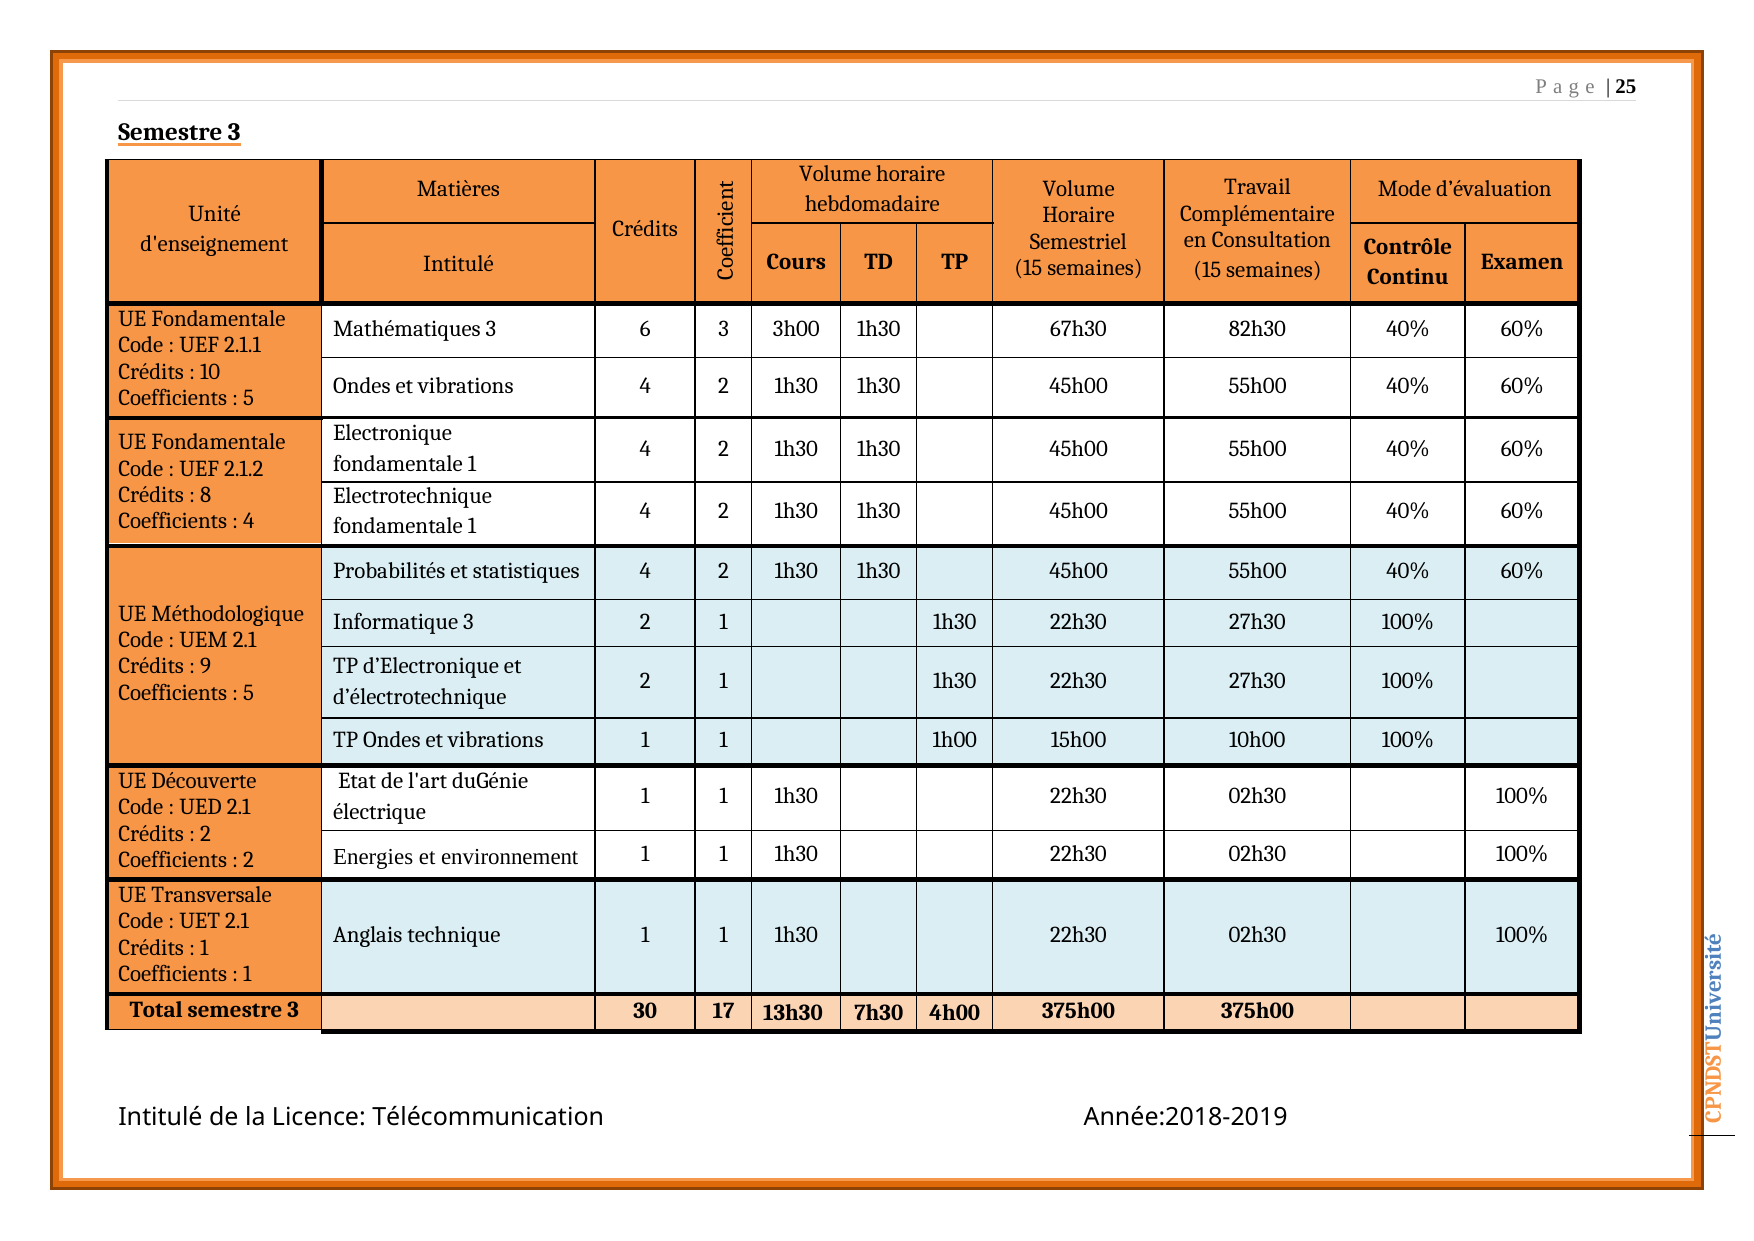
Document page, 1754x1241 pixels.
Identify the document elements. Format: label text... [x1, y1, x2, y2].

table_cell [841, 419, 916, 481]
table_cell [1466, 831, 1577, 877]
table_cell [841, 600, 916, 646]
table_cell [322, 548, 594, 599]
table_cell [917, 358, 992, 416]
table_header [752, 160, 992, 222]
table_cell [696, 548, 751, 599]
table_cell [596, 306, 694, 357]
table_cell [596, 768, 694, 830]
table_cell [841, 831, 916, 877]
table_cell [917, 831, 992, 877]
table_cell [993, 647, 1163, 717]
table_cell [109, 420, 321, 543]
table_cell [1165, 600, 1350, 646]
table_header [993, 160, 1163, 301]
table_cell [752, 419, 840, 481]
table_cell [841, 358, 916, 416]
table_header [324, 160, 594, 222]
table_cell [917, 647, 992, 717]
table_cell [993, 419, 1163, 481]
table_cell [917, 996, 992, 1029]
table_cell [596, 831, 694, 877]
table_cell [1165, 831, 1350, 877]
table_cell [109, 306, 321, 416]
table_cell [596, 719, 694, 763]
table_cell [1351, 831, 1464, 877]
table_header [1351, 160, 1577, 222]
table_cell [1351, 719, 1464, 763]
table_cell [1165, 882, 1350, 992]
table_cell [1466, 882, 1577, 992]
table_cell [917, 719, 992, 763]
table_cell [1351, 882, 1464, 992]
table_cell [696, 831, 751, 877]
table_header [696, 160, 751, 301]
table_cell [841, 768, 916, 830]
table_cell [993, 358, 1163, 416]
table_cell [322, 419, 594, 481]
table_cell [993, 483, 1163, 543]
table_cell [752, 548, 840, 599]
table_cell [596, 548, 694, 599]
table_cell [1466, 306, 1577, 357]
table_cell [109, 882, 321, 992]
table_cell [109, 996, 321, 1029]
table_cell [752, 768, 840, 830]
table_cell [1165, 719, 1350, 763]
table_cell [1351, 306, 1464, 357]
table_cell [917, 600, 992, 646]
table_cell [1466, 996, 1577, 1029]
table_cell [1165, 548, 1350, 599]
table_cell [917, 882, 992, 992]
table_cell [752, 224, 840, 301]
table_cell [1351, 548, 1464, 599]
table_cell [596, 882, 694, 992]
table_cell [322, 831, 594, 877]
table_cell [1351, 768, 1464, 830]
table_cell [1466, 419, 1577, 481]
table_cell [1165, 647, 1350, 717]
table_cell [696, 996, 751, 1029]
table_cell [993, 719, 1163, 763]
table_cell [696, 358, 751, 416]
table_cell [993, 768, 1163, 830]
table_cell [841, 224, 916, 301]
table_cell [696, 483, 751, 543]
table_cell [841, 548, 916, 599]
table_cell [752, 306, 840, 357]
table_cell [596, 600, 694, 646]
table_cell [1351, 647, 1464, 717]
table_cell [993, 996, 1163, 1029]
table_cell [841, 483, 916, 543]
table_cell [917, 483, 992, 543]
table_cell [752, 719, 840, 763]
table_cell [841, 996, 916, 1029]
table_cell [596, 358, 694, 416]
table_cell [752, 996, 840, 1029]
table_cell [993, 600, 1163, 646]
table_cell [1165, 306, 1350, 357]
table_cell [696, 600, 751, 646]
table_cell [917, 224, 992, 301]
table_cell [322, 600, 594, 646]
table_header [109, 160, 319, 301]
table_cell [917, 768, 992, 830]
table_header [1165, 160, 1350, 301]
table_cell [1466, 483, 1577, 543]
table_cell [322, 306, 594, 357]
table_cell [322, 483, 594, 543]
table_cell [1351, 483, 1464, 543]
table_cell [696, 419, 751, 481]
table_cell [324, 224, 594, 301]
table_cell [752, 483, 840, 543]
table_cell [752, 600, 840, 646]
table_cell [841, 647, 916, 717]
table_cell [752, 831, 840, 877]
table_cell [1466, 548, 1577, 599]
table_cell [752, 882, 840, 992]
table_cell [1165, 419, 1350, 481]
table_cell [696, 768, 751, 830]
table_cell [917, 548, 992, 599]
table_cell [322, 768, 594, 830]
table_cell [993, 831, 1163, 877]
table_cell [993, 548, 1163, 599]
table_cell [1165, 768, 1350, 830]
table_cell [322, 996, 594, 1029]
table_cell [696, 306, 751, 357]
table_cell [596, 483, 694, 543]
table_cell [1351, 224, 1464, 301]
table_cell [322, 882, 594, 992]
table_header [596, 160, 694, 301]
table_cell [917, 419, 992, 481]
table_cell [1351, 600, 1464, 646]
text Semestre 3 [118, 118, 1636, 147]
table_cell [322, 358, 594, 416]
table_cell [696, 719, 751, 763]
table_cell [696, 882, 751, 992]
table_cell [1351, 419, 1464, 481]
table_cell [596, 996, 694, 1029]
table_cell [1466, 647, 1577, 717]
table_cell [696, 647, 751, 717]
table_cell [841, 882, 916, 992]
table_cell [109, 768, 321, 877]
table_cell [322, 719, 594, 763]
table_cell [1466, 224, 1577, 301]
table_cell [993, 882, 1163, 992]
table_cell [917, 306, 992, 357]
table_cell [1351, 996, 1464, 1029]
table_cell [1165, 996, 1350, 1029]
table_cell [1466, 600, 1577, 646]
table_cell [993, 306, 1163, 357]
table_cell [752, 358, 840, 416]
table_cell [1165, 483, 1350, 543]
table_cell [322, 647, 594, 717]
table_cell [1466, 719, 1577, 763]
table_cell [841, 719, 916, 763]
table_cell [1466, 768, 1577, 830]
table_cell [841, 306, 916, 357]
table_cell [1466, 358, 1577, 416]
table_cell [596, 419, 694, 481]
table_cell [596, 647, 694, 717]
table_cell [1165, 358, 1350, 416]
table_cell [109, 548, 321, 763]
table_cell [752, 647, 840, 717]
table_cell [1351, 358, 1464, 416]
